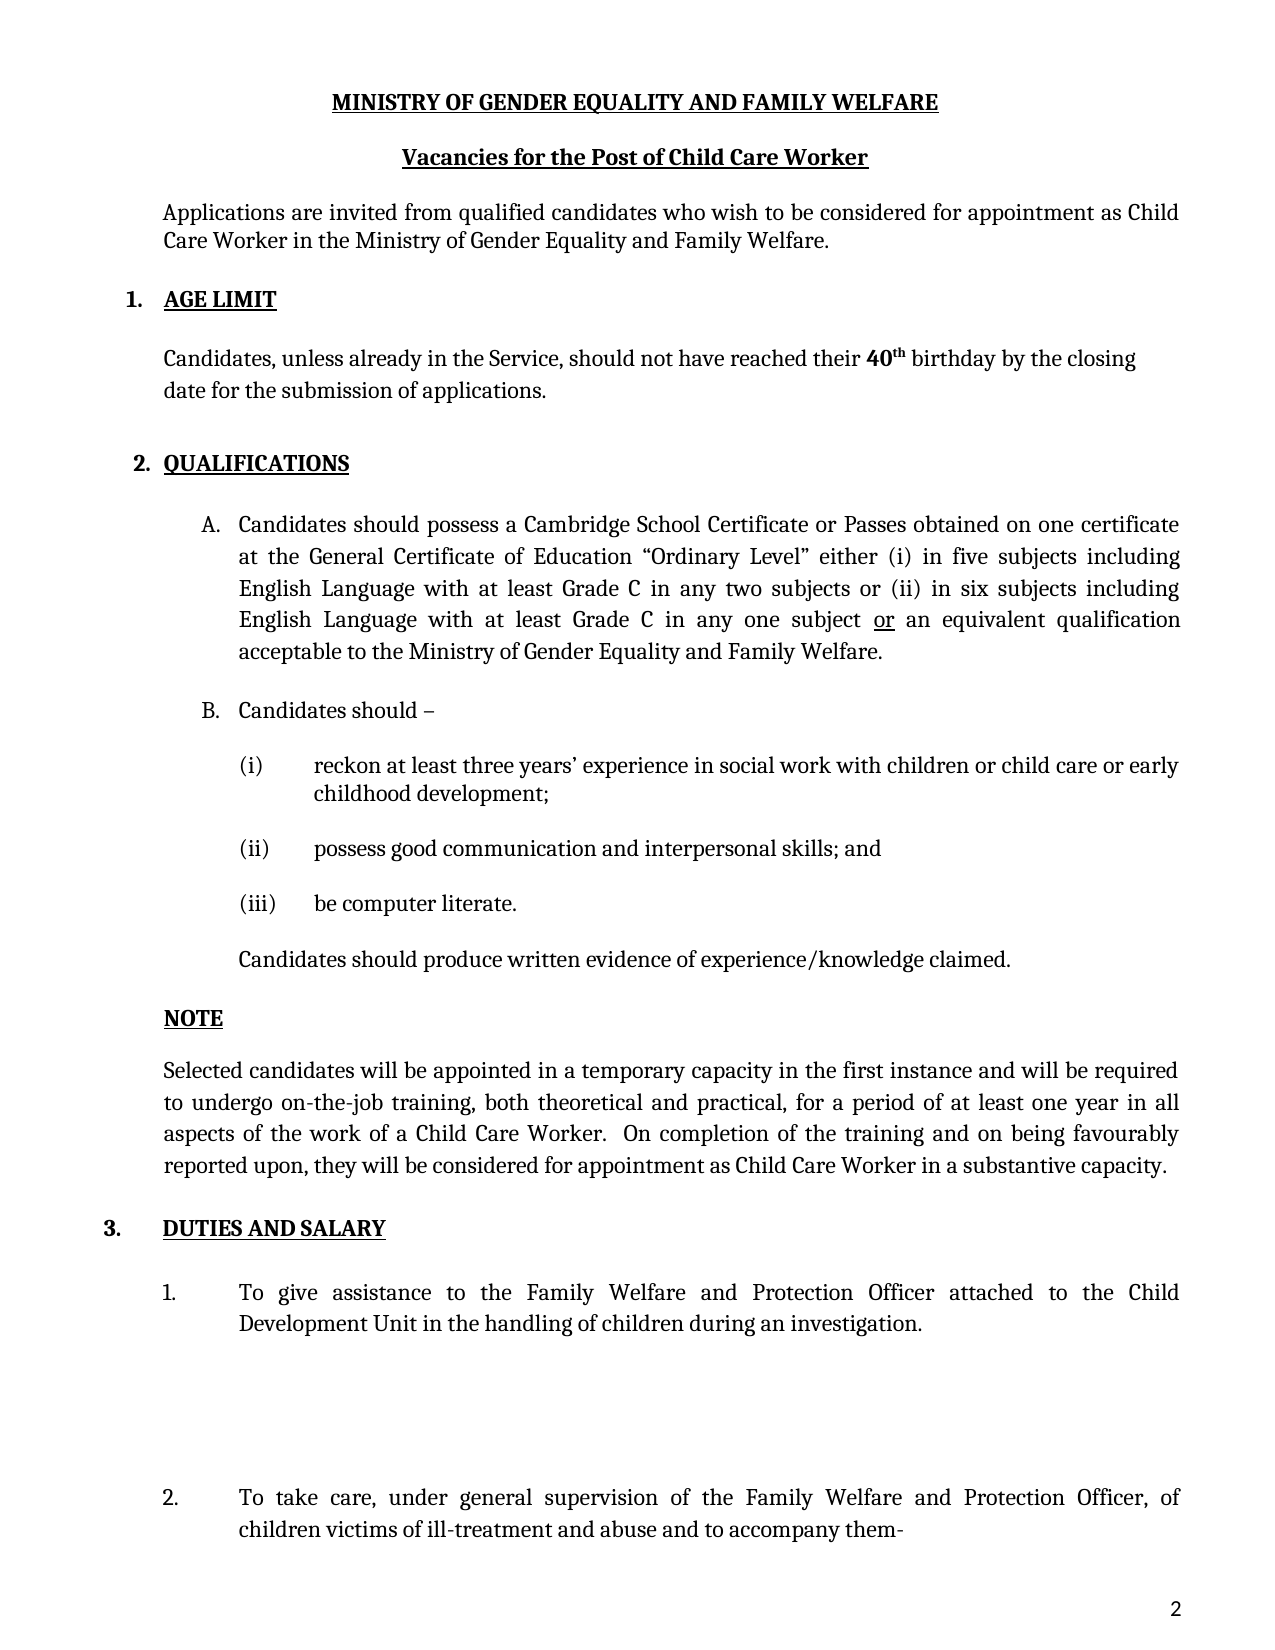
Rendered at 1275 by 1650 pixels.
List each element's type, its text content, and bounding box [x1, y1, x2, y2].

text NOTE [89, 1005, 1181, 1032]
text 3. DUTIES AND SALARY [103, 1215, 1181, 1243]
text MINISTRY OF GENDER EQUALITY AND FAMILY WELFARE [89, 89, 1181, 116]
text 1. AGE LIMIT [126, 286, 1181, 313]
text Candidates, unless already in the Service, should not have reached their 40th birthday by the closing date for the submission of applications. [164, 345, 1181, 404]
text Selected candidates will be appointed in a temporary capacity in the first instance and will be required to undergo on-the-job training, both theoretical and practical, for a period of at least one year in all aspects of the work of a Child Care Worker. On completion of the training and on being favourably reported upon, they will be considered for appointment as Child Care Worker in a substantive capacity. [89, 1057, 1181, 1179]
list 2. To take care, under general supervision of the Family Welfare and Protection Officer, of children victims of ill-treatment and abuse and to accompany them- [162, 1484, 1181, 1543]
text Applications are invited from qualified candidates who wish to be considered for appointment as Child Care Worker in the Ministry of Gender Equality and Family Welfare. [162, 199, 1181, 254]
list 2. QUALIFICATIONS [133, 450, 1181, 477]
list (iii) be computer literate. [207, 890, 1181, 918]
text Vacancies for the Post of Child Care Worker [89, 144, 1181, 171]
list (ii) possess good communication and interpersonal skills; and [239, 835, 1181, 863]
list Candidates should possess a Cambridge School Certificate or Passes obtained on one certificate at the General Certificate of Education “Ordinary Level” either (i) in five subjects including English Language with at least Grade C in any two subjects or (ii) in six subjects including English Language with at least Grade C in any one subject or an equivalent qualification acceptable to the Ministry of Gender Equality and Family Welfare. [201, 511, 1181, 665]
list Candidates should – [201, 697, 1181, 724]
text Candidates should produce written evidence of experience/knowledge claimed. [89, 945, 1181, 973]
list (i) reckon at least three years’ experience in social work with children or child care or early childhood development; [239, 752, 1181, 807]
list 1. To give assistance to the Family Welfare and Protection Officer attached to the Child Development Unit in the handling of children during an investigation. [162, 1279, 1181, 1338]
